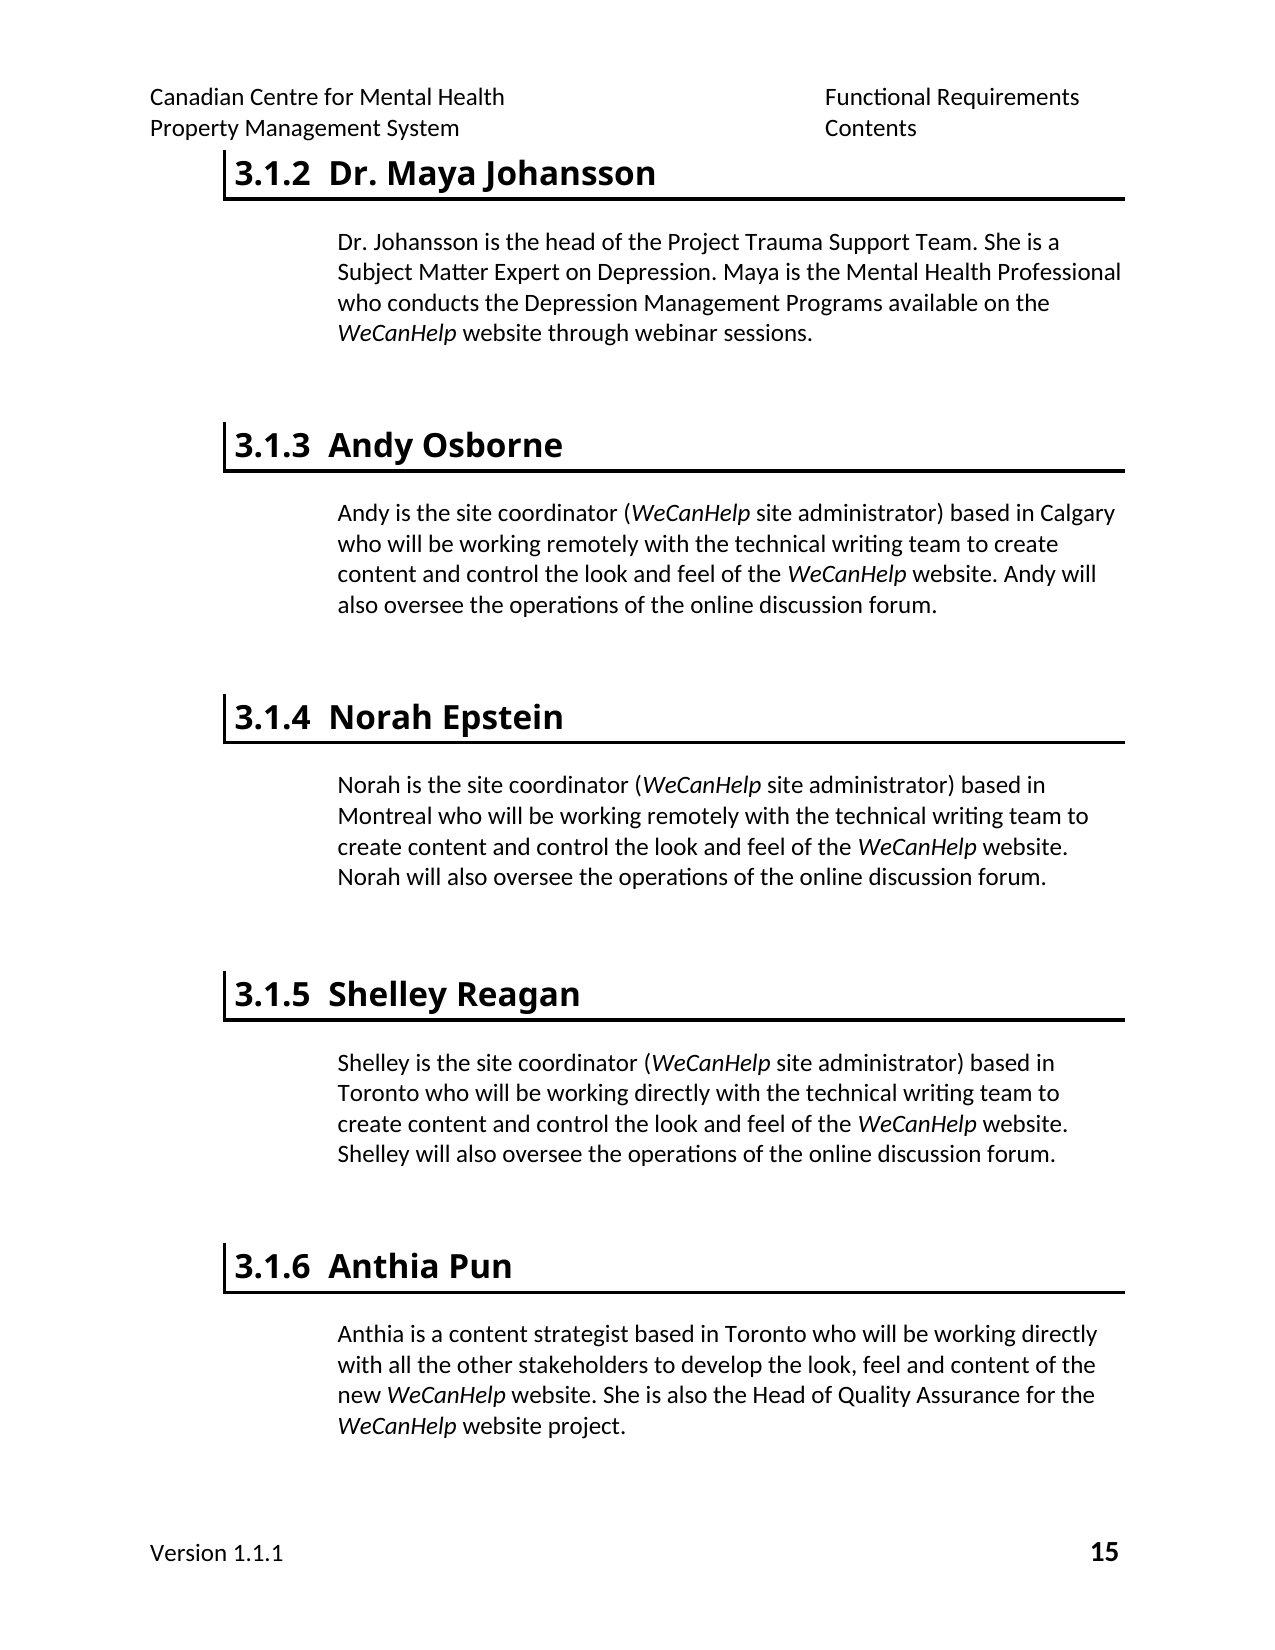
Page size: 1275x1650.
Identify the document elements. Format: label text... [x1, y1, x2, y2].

text Anthia is a content strategist based in Toronto who will be working directly with all the other stakeholders to develop the look, feel and content of the new WeCanHelp website. She is also the Head of Quality Assurance for the WeCanHelp website project. [337, 1319, 1125, 1441]
text Andy is the site coordinator (WeCanHelp site administrator) based in Calgary who will be working remotely with the technical writing team to create content and control the look and feel of the WeCanHelp website. Andy will also oversee the operations of the online discussion forum. [337, 498, 1125, 620]
text Shelley is the site coordinator (WeCanHelp site administrator) based in Toronto who will be working directly with the technical writing team to create content and control the look and feel of the WeCanHelp website. Shelley will also oversee the operations of the online discussion forum. [337, 1047, 1125, 1169]
subtitle Andy Osborne [226, 422, 1125, 469]
subtitle Shelley Reagan [226, 971, 1125, 1018]
text Norah is the site coordinator (WeCanHelp site administrator) based in Montreal who will be working remotely with the technical writing team to create content and control the look and feel of the WeCanHelp website. Norah will also oversee the operations of the online discussion forum. [337, 769, 1125, 892]
subtitle Norah Epstein [226, 694, 1125, 741]
subtitle Anthia Pun [226, 1243, 1125, 1291]
subtitle Dr. Maya Johansson [226, 150, 1125, 197]
text Dr. Johansson is the head of the Project Trauma Support Team. She is a Subject Matter Expert on Depression. Maya is the Mental Health Professional who conducts the Depression Management Programs available on the WeCanHelp website through webinar sessions. [337, 226, 1125, 348]
